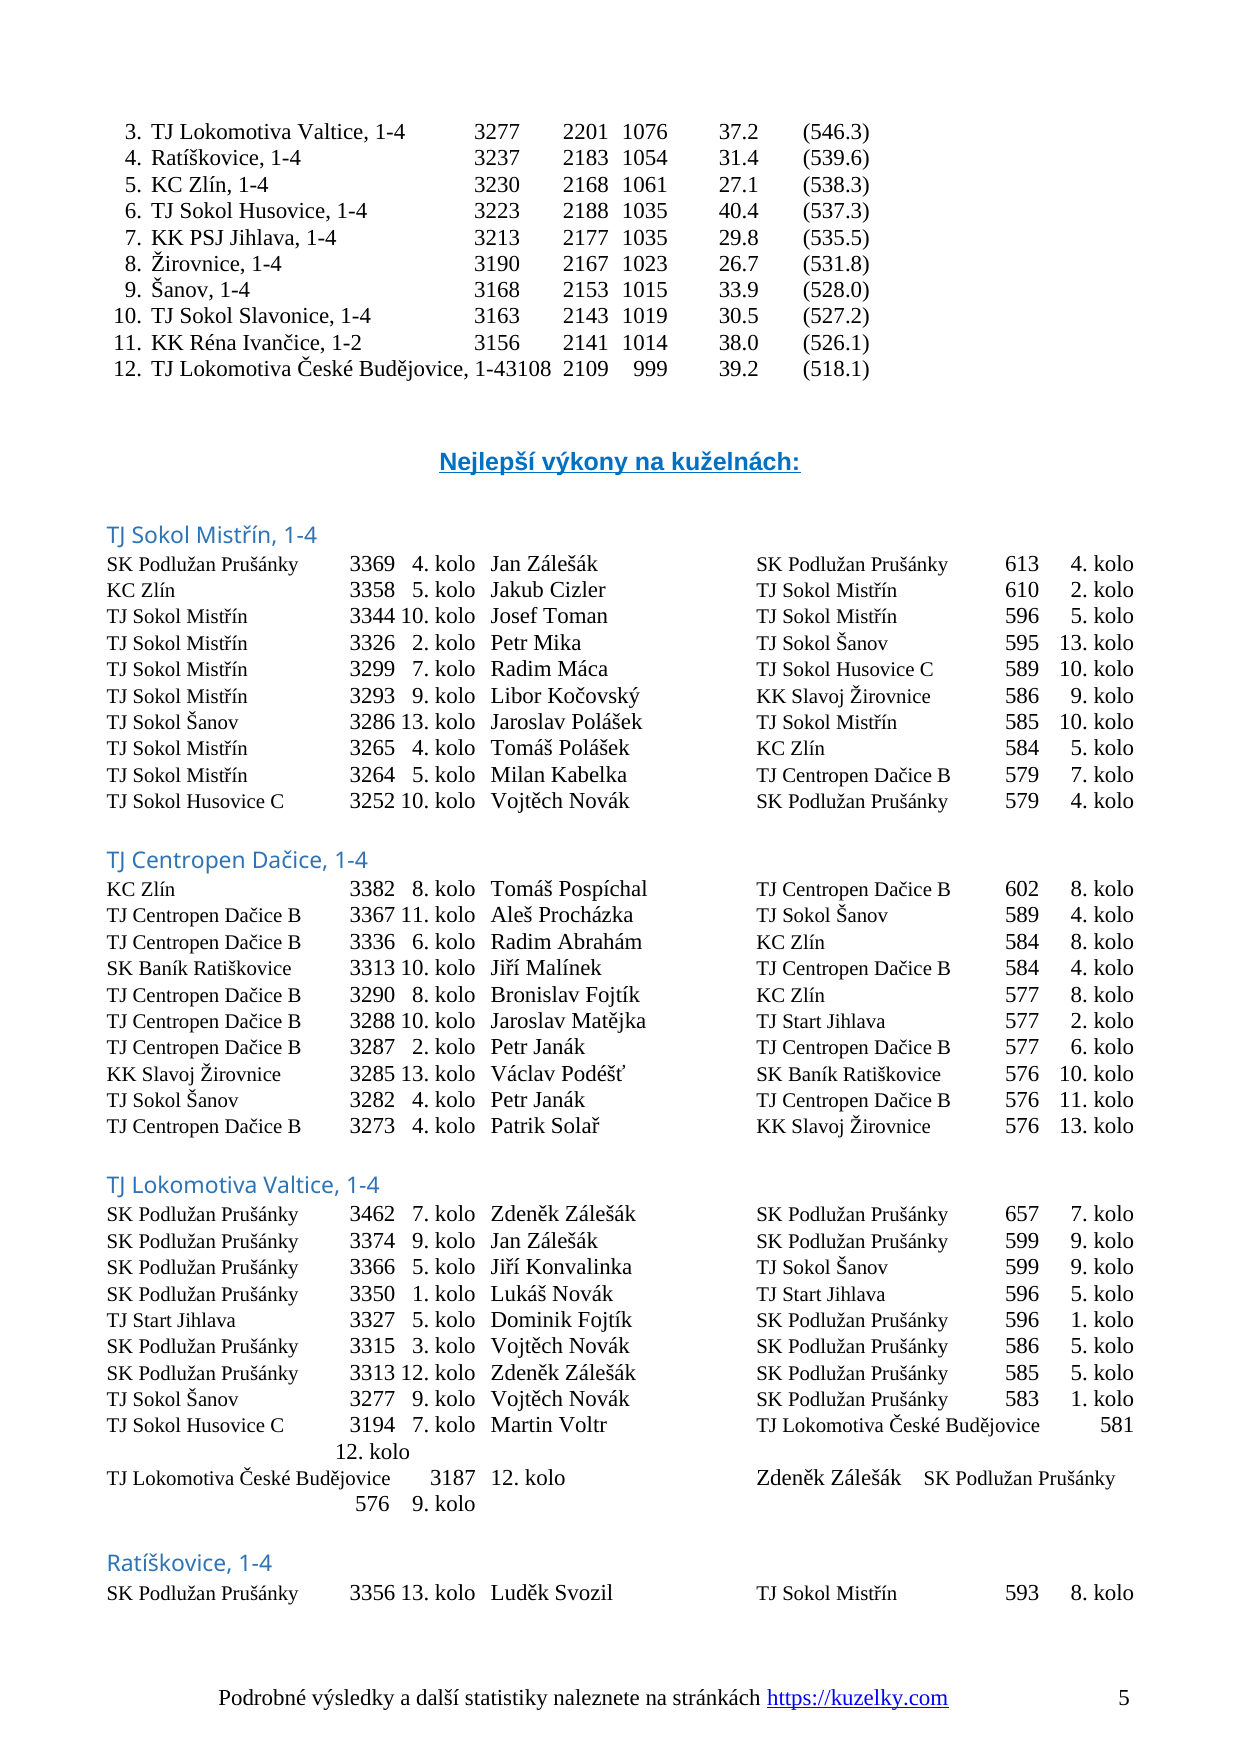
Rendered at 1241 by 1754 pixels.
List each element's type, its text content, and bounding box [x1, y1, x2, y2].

text 5. KC Zlín, 1-4 3230 2168 1061 27.1 (538.3) [106, 171, 1134, 197]
text TJ Centropen Dačice B 3288 10. kolo Jaroslav Matějka TJ Start Jihlava 577 2. kolo [106, 1007, 1134, 1033]
text KK Slavoj Žirovnice 3285 13. kolo Václav Podéšť SK Baník Ratiškovice 576 10. kolo [106, 1060, 1134, 1086]
text TJ Sokol Mistřín 3265 4. kolo Tomáš Polášek KC Zlín 584 5. kolo [106, 734, 1134, 761]
text SK Podlužan Prušánky 3369 4. kolo Jan Zálešák SK Podlužan Prušánky 613 4. kolo [106, 550, 1134, 576]
text TJ Lokomotiva České Budějovice 3187 12. kolo Zdeněk Zálešák SK Podlužan Prušánky 576 9. kolo [106, 1464, 1134, 1517]
text SK Baník Ratiškovice 3313 10. kolo Jiří Malínek TJ Centropen Dačice B 584 4. kolo [106, 954, 1134, 981]
text 9. Šanov, 1-4 3168 2153 1015 33.9 (528.0) [106, 276, 1134, 303]
subtitle TJ Centropen Dačice, 1-4 [106, 844, 1134, 875]
text TJ Sokol Mistřín 3293 9. kolo Libor Kočovský KK Slavoj Žirovnice 586 9. kolo [106, 682, 1134, 708]
text 3. TJ Lokomotiva Valtice, 1-4 3277 2201 1076 37.2 (546.3) [106, 118, 1134, 144]
text 12. TJ Lokomotiva České Budějovice, 1-4 3108 2109 999 39.2 (518.1) [106, 355, 1134, 382]
text TJ Centropen Dačice B 3290 8. kolo Bronislav Fojtík KC Zlín 577 8. kolo [106, 981, 1134, 1007]
text 4. Ratíškovice, 1-4 3237 2183 1054 31.4 (539.6) [106, 144, 1134, 171]
text 10. TJ Sokol Slavonice, 1-4 3163 2143 1019 30.5 (527.2) [106, 303, 1134, 329]
text SK Podlužan Prušánky 3315 3. kolo Vojtěch Novák SK Podlužan Prušánky 586 5. kolo [106, 1332, 1134, 1359]
text TJ Sokol Šanov 3277 9. kolo Vojtěch Novák SK Podlužan Prušánky 583 1. kolo [106, 1385, 1134, 1411]
text TJ Centropen Dačice B 3287 2. kolo Petr Janák TJ Centropen Dačice B 577 6. kolo [106, 1033, 1134, 1060]
text SK Podlužan Prušánky 3356 13. kolo Luděk Svozil TJ Sokol Mistřín 593 8. kolo [106, 1578, 1134, 1605]
text TJ Sokol Šanov 3286 13. kolo Jaroslav Polášek TJ Sokol Mistřín 585 10. kolo [106, 708, 1134, 734]
text TJ Sokol Mistřín 3344 10. kolo Josef Toman TJ Sokol Mistřín 596 5. kolo [106, 603, 1134, 629]
text SK Podlužan Prušánky 3374 9. kolo Jan Zálešák SK Podlužan Prušánky 599 9. kolo [106, 1227, 1134, 1253]
text KC Zlín 3382 8. kolo Tomáš Pospíchal TJ Centropen Dačice B 602 8. kolo [106, 875, 1134, 902]
subtitle TJ Sokol Mistřín, 1-4 [106, 519, 1134, 550]
text SK Podlužan Prušánky 3350 1. kolo Lukáš Novák TJ Start Jihlava 596 5. kolo [106, 1279, 1134, 1306]
text TJ Centropen Dačice B 3273 4. kolo Patrik Solař KK Slavoj Žirovnice 576 13. kolo [106, 1112, 1134, 1139]
text TJ Sokol Husovice C 3194 7. kolo Martin Voltr TJ Lokomotiva České Budějovice 581 12. kolo [106, 1411, 1134, 1464]
text 6. TJ Sokol Husovice, 1-4 3223 2188 1035 40.4 (537.3) [106, 197, 1134, 223]
text TJ Centropen Dačice B 3336 6. kolo Radim Abrahám KC Zlín 584 8. kolo [106, 928, 1134, 954]
text Nejlepší výkony na kuželnách: [94, 447, 1145, 476]
text TJ Sokol Mistřín 3299 7. kolo Radim Máca TJ Sokol Husovice C 589 10. kolo [106, 655, 1134, 682]
text SK Podlužan Prušánky 3462 7. kolo Zdeněk Zálešák SK Podlužan Prušánky 657 7. kolo [106, 1201, 1134, 1227]
text SK Podlužan Prušánky 3366 5. kolo Jiří Konvalinka TJ Sokol Šanov 599 9. kolo [106, 1253, 1134, 1279]
text TJ Start Jihlava 3327 5. kolo Dominik Fojtík SK Podlužan Prušánky 596 1. kolo [106, 1306, 1134, 1332]
text TJ Sokol Husovice C 3252 10. kolo Vojtěch Novák SK Podlužan Prušánky 579 4. kolo [106, 787, 1134, 813]
text TJ Sokol Šanov 3282 4. kolo Petr Janák TJ Centropen Dačice B 576 11. kolo [106, 1086, 1134, 1112]
subtitle TJ Lokomotiva Valtice, 1-4 [106, 1169, 1134, 1201]
text TJ Sokol Mistřín 3264 5. kolo Milan Kabelka TJ Centropen Dačice B 579 7. kolo [106, 761, 1134, 787]
text SK Podlužan Prušánky 3313 12. kolo Zdeněk Zálešák SK Podlužan Prušánky 585 5. kolo [106, 1359, 1134, 1385]
text 11. KK Réna Ivančice, 1-2 3156 2141 1014 38.0 (526.1) [106, 329, 1134, 355]
text TJ Sokol Mistřín 3326 2. kolo Petr Mika TJ Sokol Šanov 595 13. kolo [106, 629, 1134, 655]
subtitle Ratíškovice, 1-4 [106, 1547, 1134, 1578]
text 7. KK PSJ Jihlava, 1-4 3213 2177 1035 29.8 (535.5) [106, 223, 1134, 250]
text KC Zlín 3358 5. kolo Jakub Cizler TJ Sokol Mistřín 610 2. kolo [106, 576, 1134, 603]
text 8. Žirovnice, 1-4 3190 2167 1023 26.7 (531.8) [106, 250, 1134, 276]
text TJ Centropen Dačice B 3367 11. kolo Aleš Procházka TJ Sokol Šanov 589 4. kolo [106, 902, 1134, 928]
